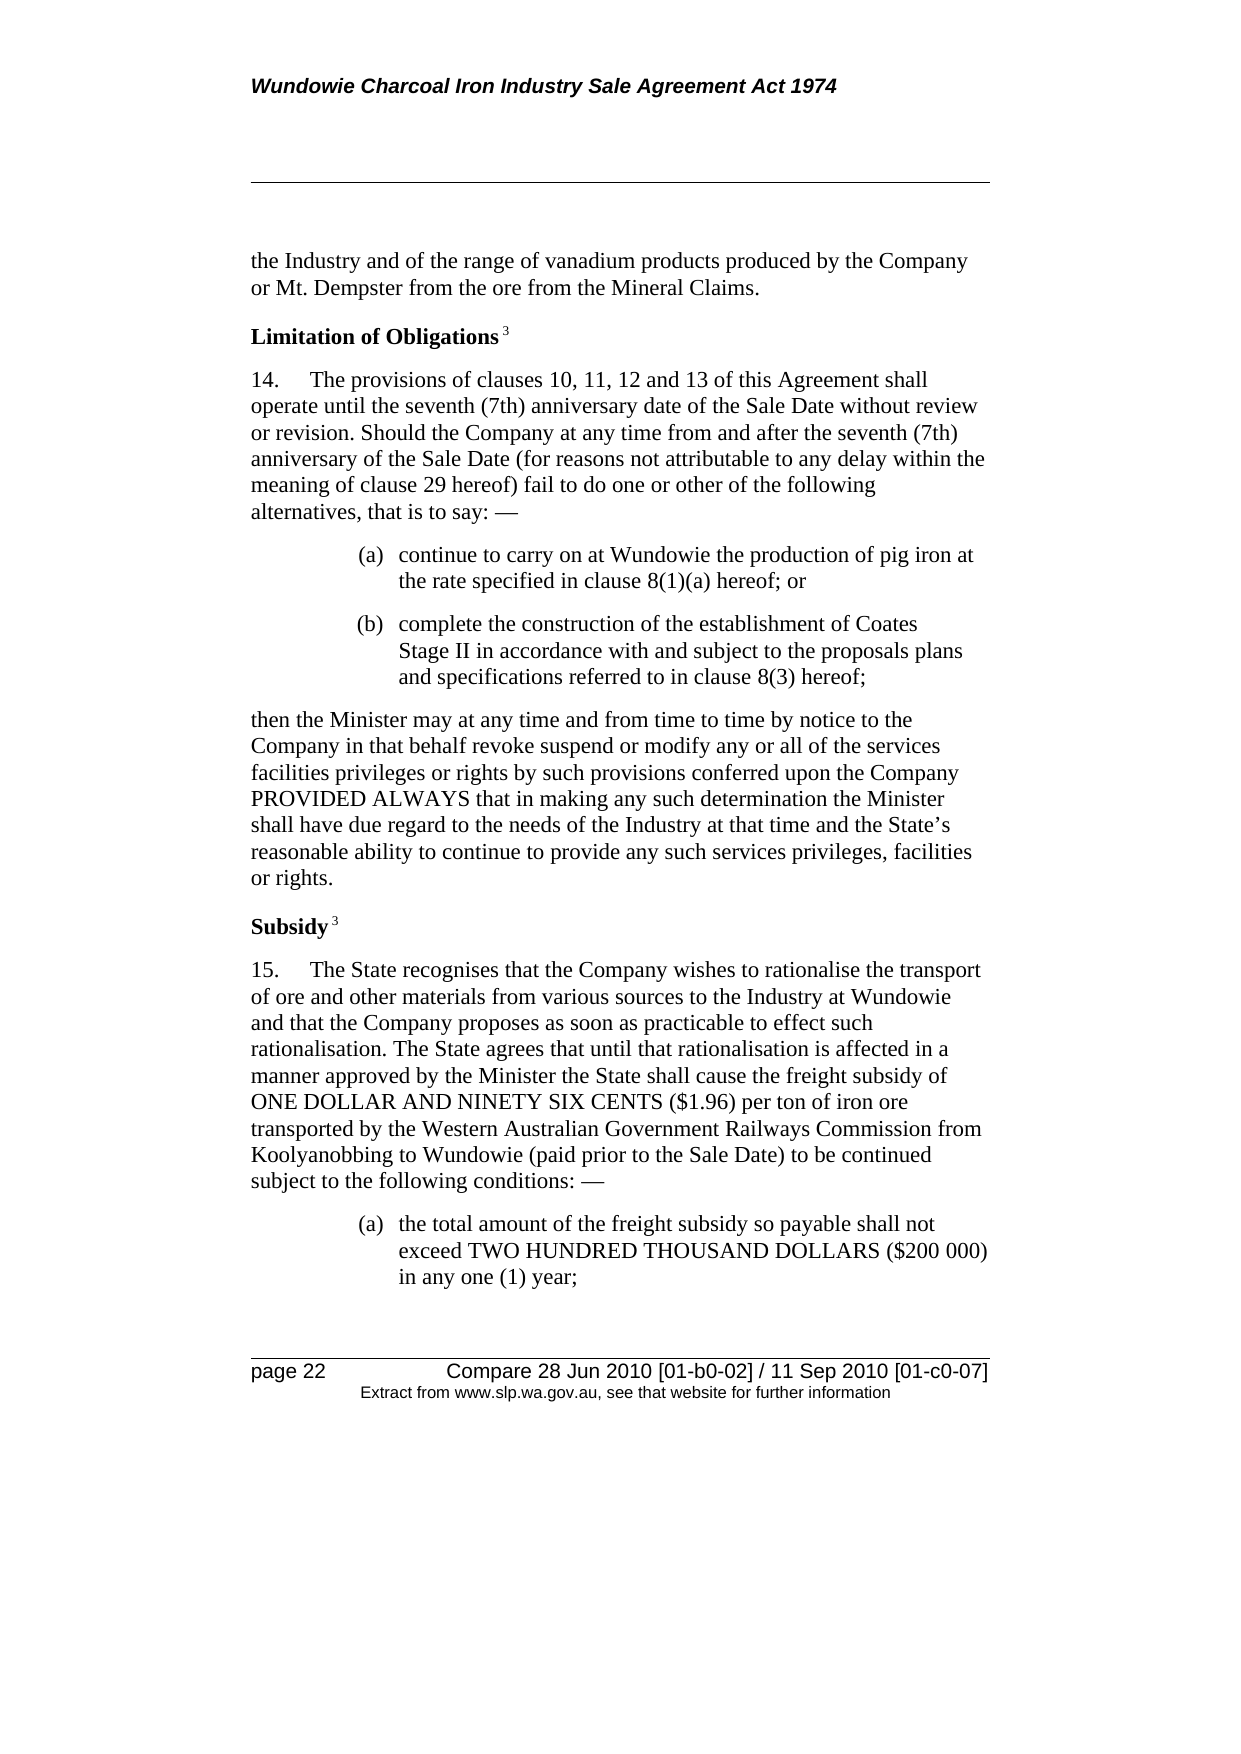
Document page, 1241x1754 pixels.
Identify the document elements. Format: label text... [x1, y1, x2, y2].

text Subsidy 3 [251, 913, 990, 940]
text (a) the total amount of the freight subsidy so payable shall not exceed TWO HUNDRED THOUSAND DOLLARS ($200 000) in any one (1) year; [251, 1210, 990, 1289]
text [251, 247, 990, 300]
text then the Minister may at any time and from time to time by notice to the Company in that behalf revoke suspend or modify any or all of the services facilities privileges or rights by such provisions conferred upon the Company PROVIDED ALWAYS that in making any such determination the Minister shall have due regard to the needs of the Industry at that time and the State’s reasonable ability to continue to provide any such services privileges, facilities or rights. [251, 706, 990, 891]
text (a) continue to carry on at Wundowie the production of pig iron at the rate specified in clause 8(1)(a) hereof; or [251, 541, 990, 594]
text 15. The State recognises that the Company wishes to rationalise the transport of ore and other materials from various sources to the Industry at Wundowie and that the Company proposes as soon as practicable to effect such rationalisation. The State agrees that until that rationalisation is affected in a manner approved by the Minister the State shall cause the freight subsidy of ONE DOLLAR AND NINETY SIX CENTS ($1.96) per ton of iron ore transported by the Western Australian Government Railways Commission from Koolyanobbing to Wundowie (paid prior to the Sale Date) to be continued subject to the following conditions: — [251, 956, 990, 1194]
text 14. The provisions of clauses 10, 11, 12 and 13 of this Agreement shall operate until the seventh (7th) anniversary date of the Sale Date without review or revision. Should the Company at any time from and after the seventh (7th) anniversary of the Sale Date (for reasons not attributable to any delay within the meaning of clause 29 hereof) fail to do one or other of the following alternatives, that is to say: — [251, 366, 990, 524]
text (b) complete the construction of the establishment of Coates Stage II in accordance with and subject to the proposals plans and specifications referred to in clause 8(3) hereof; [251, 610, 990, 689]
text Limitation of Obligations 3 [251, 323, 990, 349]
